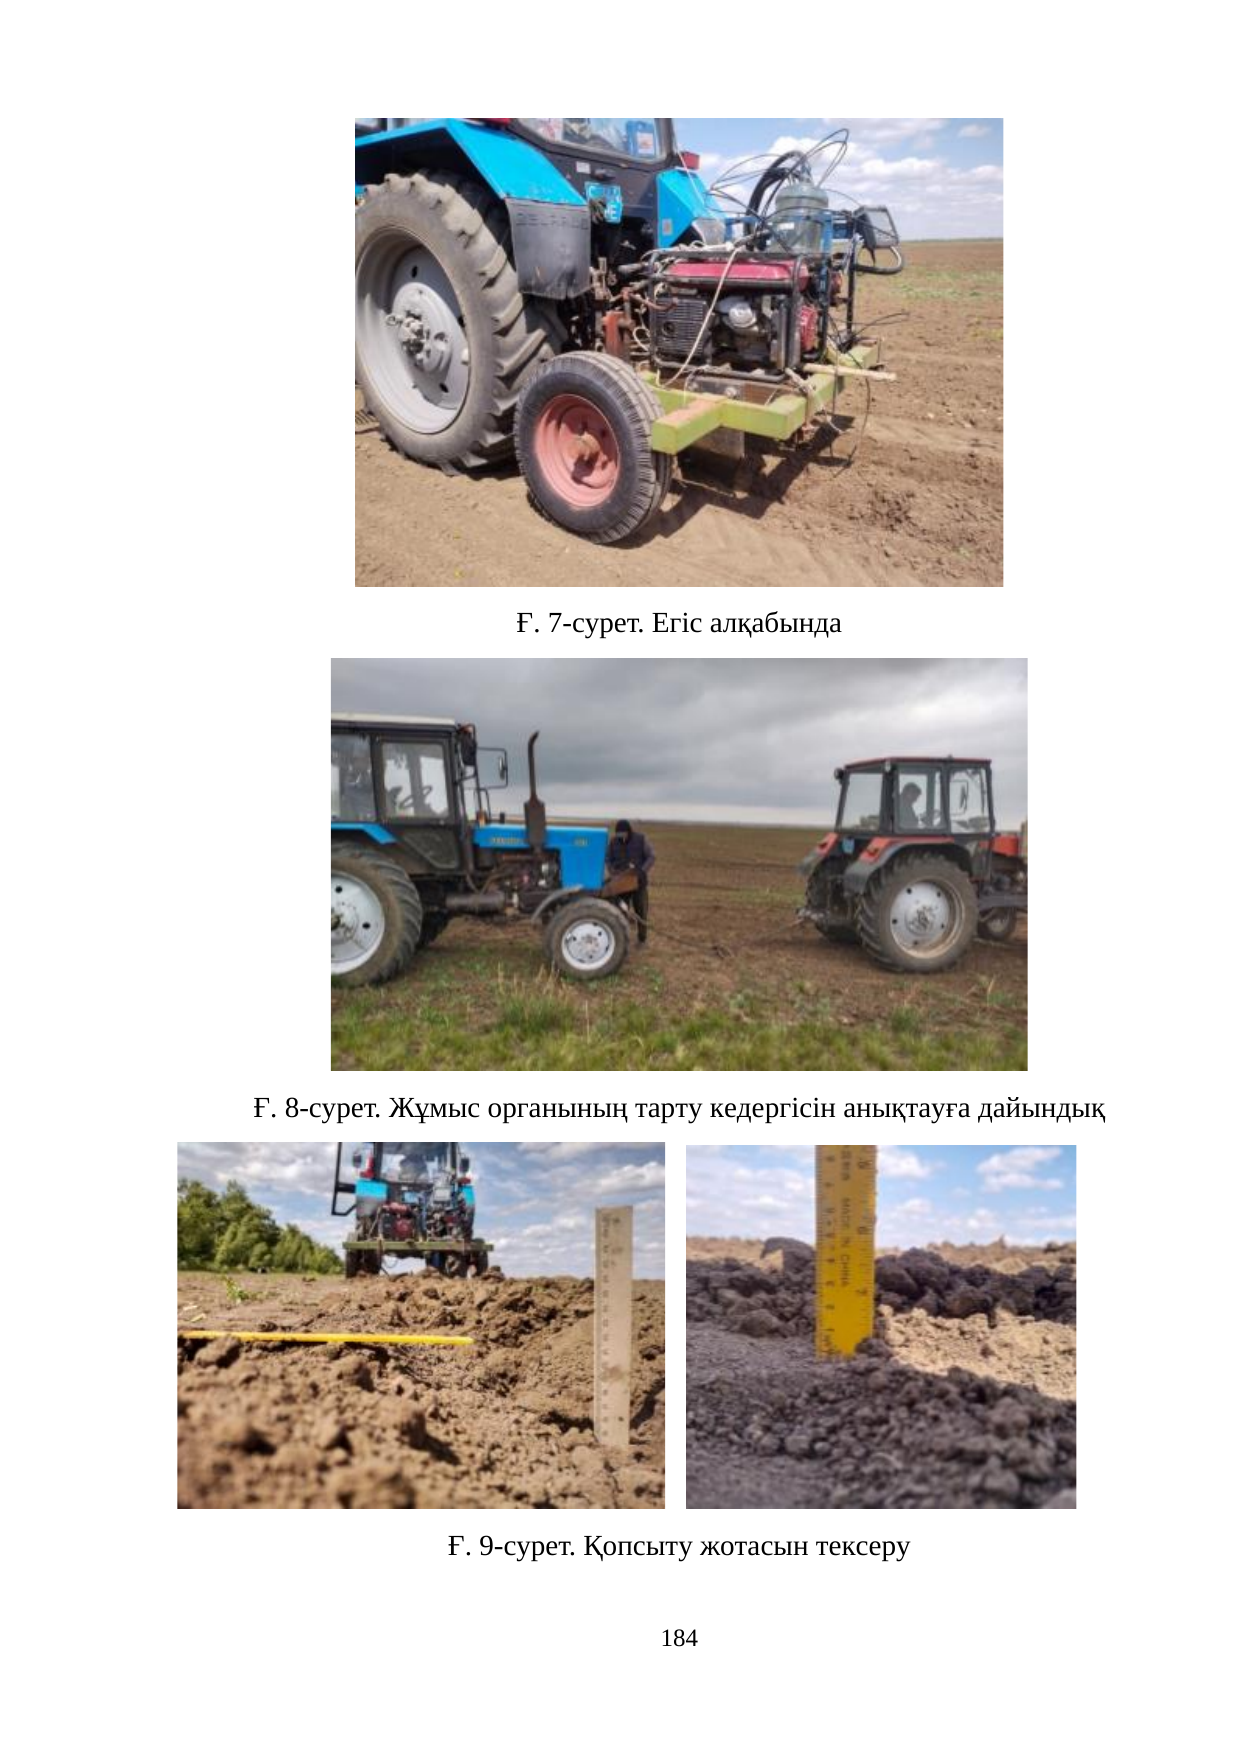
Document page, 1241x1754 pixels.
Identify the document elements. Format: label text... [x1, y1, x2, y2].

picture [686, 1145, 1077, 1509]
text Ғ. 9-сурет. Қопсыту жотасын тексеру [177, 1528, 1181, 1561]
picture [177, 1142, 666, 1509]
text Ғ. 7-сурет. Егіс алқабында [177, 605, 1181, 639]
picture [355, 118, 1004, 587]
picture [330, 658, 1028, 1071]
text Ғ. 8-сурет. Жұмыс органының тарту кедергісін анықтауға дайындық [177, 1090, 1181, 1123]
